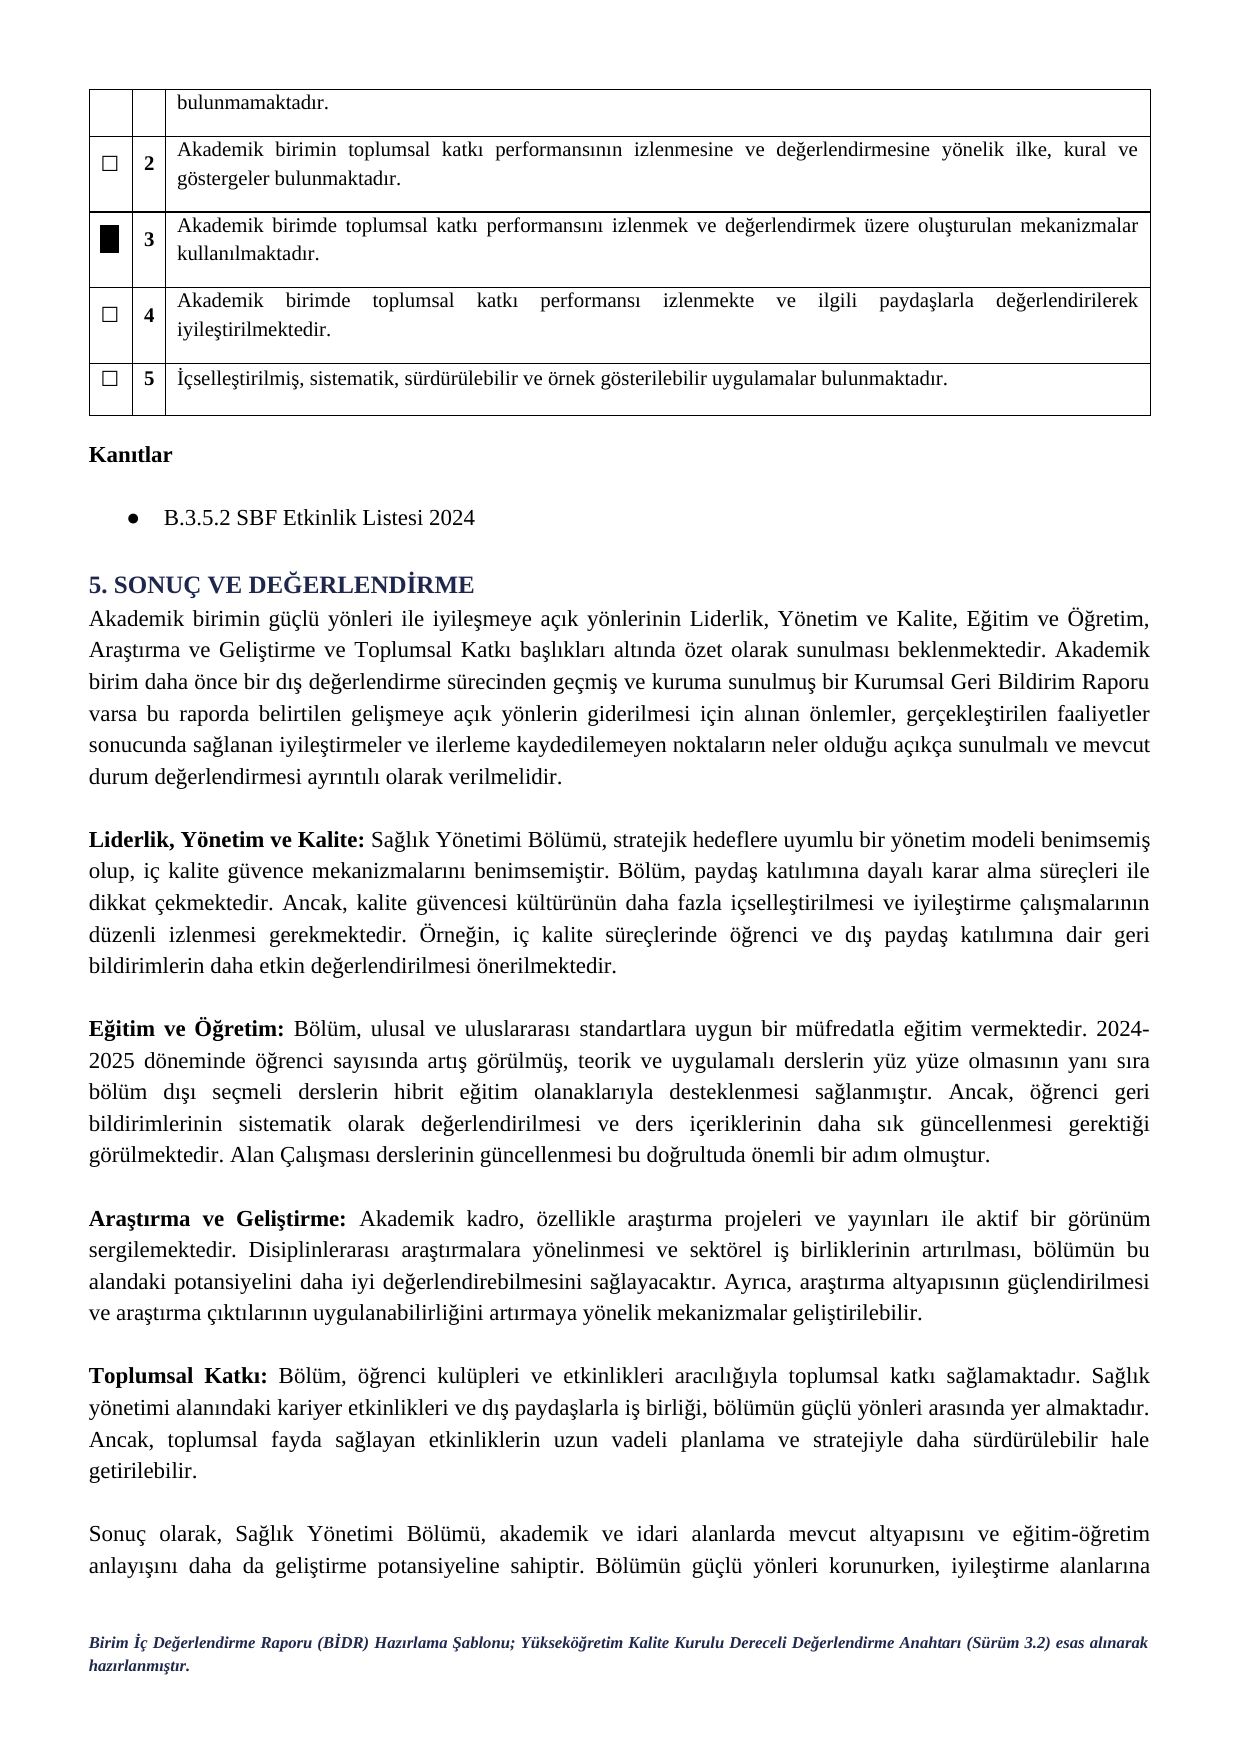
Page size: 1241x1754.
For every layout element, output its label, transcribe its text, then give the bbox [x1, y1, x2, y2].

text Toplumsal Katkı: Bölüm, öğrenci kulüpleri ve etkinlikleri aracılığıyla toplumsal katkı sağlamaktadır. Sağlık yönetimi alanındaki kariyer etkinlikleri ve dış paydaşlarla iş birliği, bölümün güçlü yönleri arasında yer almaktadır. Ancak, toplumsal fayda sağlayan etkinliklerin uzun vadeli planlama ve stratejiyle daha sürdürülebilir hale getirilebilir. [89, 1362, 1152, 1483]
table_cell Akademik birimin toplumsal katkı performansının izlenmesine ve değerlendirmesine yönelik ilke, kural ve göstergeler bulunmaktadır. [166, 137, 1150, 211]
text Kanıtlar [89, 441, 1152, 468]
table_cell 4 [133, 288, 165, 363]
text 5. SONUÇ VE DEĞERLENDİRME [89, 571, 1152, 599]
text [89, 1520, 1152, 1578]
text Liderlik, Yönetim ve Kalite: Sağlık Yönetimi Bölümü, stratejik hedeflere uyumlu bir yönetim modeli benimsemiş olup, iç kalite güvence mekanizmalarını benimsemiştir. Bölüm, paydaş katılımına dayalı karar alma süreçleri ile dikkat çekmektedir. Ancak, kalite güvencesi kültürünün daha fazla içselleştirilmesi ve iyileştirme çalışmalarının düzenli izlenmesi gerekmektedir. Örneğin, iç kalite süreçlerinde öğrenci ve dış paydaş katılımına dair geri bildirimlerin daha etkin değerlendirilmesi önerilmektedir. [89, 826, 1152, 978]
table_cell İçselleştirilmiş, sistematik, sürdürülebilir ve örnek gösterilebilir uygulamalar bulunmaktadır. [166, 364, 1150, 414]
text Akademik birimin güçlü yönleri ile iyileşmeye açık yönlerinin Liderlik, Yönetim ve Kalite, Eğitim ve Öğretim, Araştırma ve Geliştirme ve Toplumsal Katkı başlıkları altında özet olarak sunulması beklenmektedir. Akademik birim daha önce bir dış değerlendirme sürecinden geçmiş ve kuruma sunulmuş bir Kurumsal Geri Bildirim Raporu varsa bu raporda belirtilen gelişmeye açık yönlerin giderilmesi için alınan önlemler, gerçekleştirilen faaliyetler sonucunda sağlanan iyileştirmeler ve ilerleme kaydedilemeyen noktaların neler olduğu açıkça sunulmalı ve mevcut durum değerlendirmesi ayrıntılı olarak verilmelidir. [89, 605, 1152, 789]
table_cell 5 [133, 364, 165, 414]
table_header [166, 90, 1150, 136]
table_cell Akademik birimde toplumsal katkı performansını izlenmek ve değerlendirmek üzere oluşturulan mekanizmalar kullanılmaktadır. [166, 213, 1150, 287]
table_header 1 [133, 90, 165, 136]
table_cell 2 [133, 137, 165, 211]
list B.3.5.2 SBF Etkinlik Listesi 2024 [126, 504, 1152, 531]
table_cell Akademik birimde toplumsal katkı performansı izlenmekte ve ilgili paydaşlarla değerlendirilerek iyileştirilmektedir. [166, 288, 1150, 363]
table_header [90, 90, 132, 136]
text Eğitim ve Öğretim: Bölüm, ulusal ve uluslararası standartlara uygun bir müfredatla eğitim vermektedir. 2024-2025 döneminde öğrenci sayısında artış görülmüş, teorik ve uygulamalı derslerin yüz yüze olmasının yanı sıra bölüm dışı seçmeli derslerin hibrit eğitim olanaklarıyla desteklenmesi sağlanmıştır. Ancak, öğrenci geri bildirimlerinin sistematik olarak değerlendirilmesi ve ders içeriklerinin daha sık güncellenmesi gerektiği görülmektedir. Alan Çalışması derslerinin güncellenmesi bu doğrultuda önemli bir adım olmuştur. [89, 1015, 1152, 1168]
text Araştırma ve Geliştirme: Akademik kadro, özellikle araştırma projeleri ve yayınları ile aktif bir görünüm sergilemektedir. Disiplinlerarası araştırmalara yönelinmesi ve sektörel iş birliklerinin artırılması, bölümün bu alandaki potansiyelini daha iyi değerlendirebilmesini sağlayacaktır. Ayrıca, araştırma altyapısının güçlendirilmesi ve araştırma çıktılarının uygulanabilirliğini artırmaya yönelik mekanizmalar geliştirilebilir. [89, 1205, 1152, 1326]
table_cell [90, 137, 132, 211]
table_cell [90, 364, 132, 414]
table_cell 3 [133, 213, 165, 287]
table_cell [90, 288, 132, 363]
table_cell [90, 213, 132, 287]
